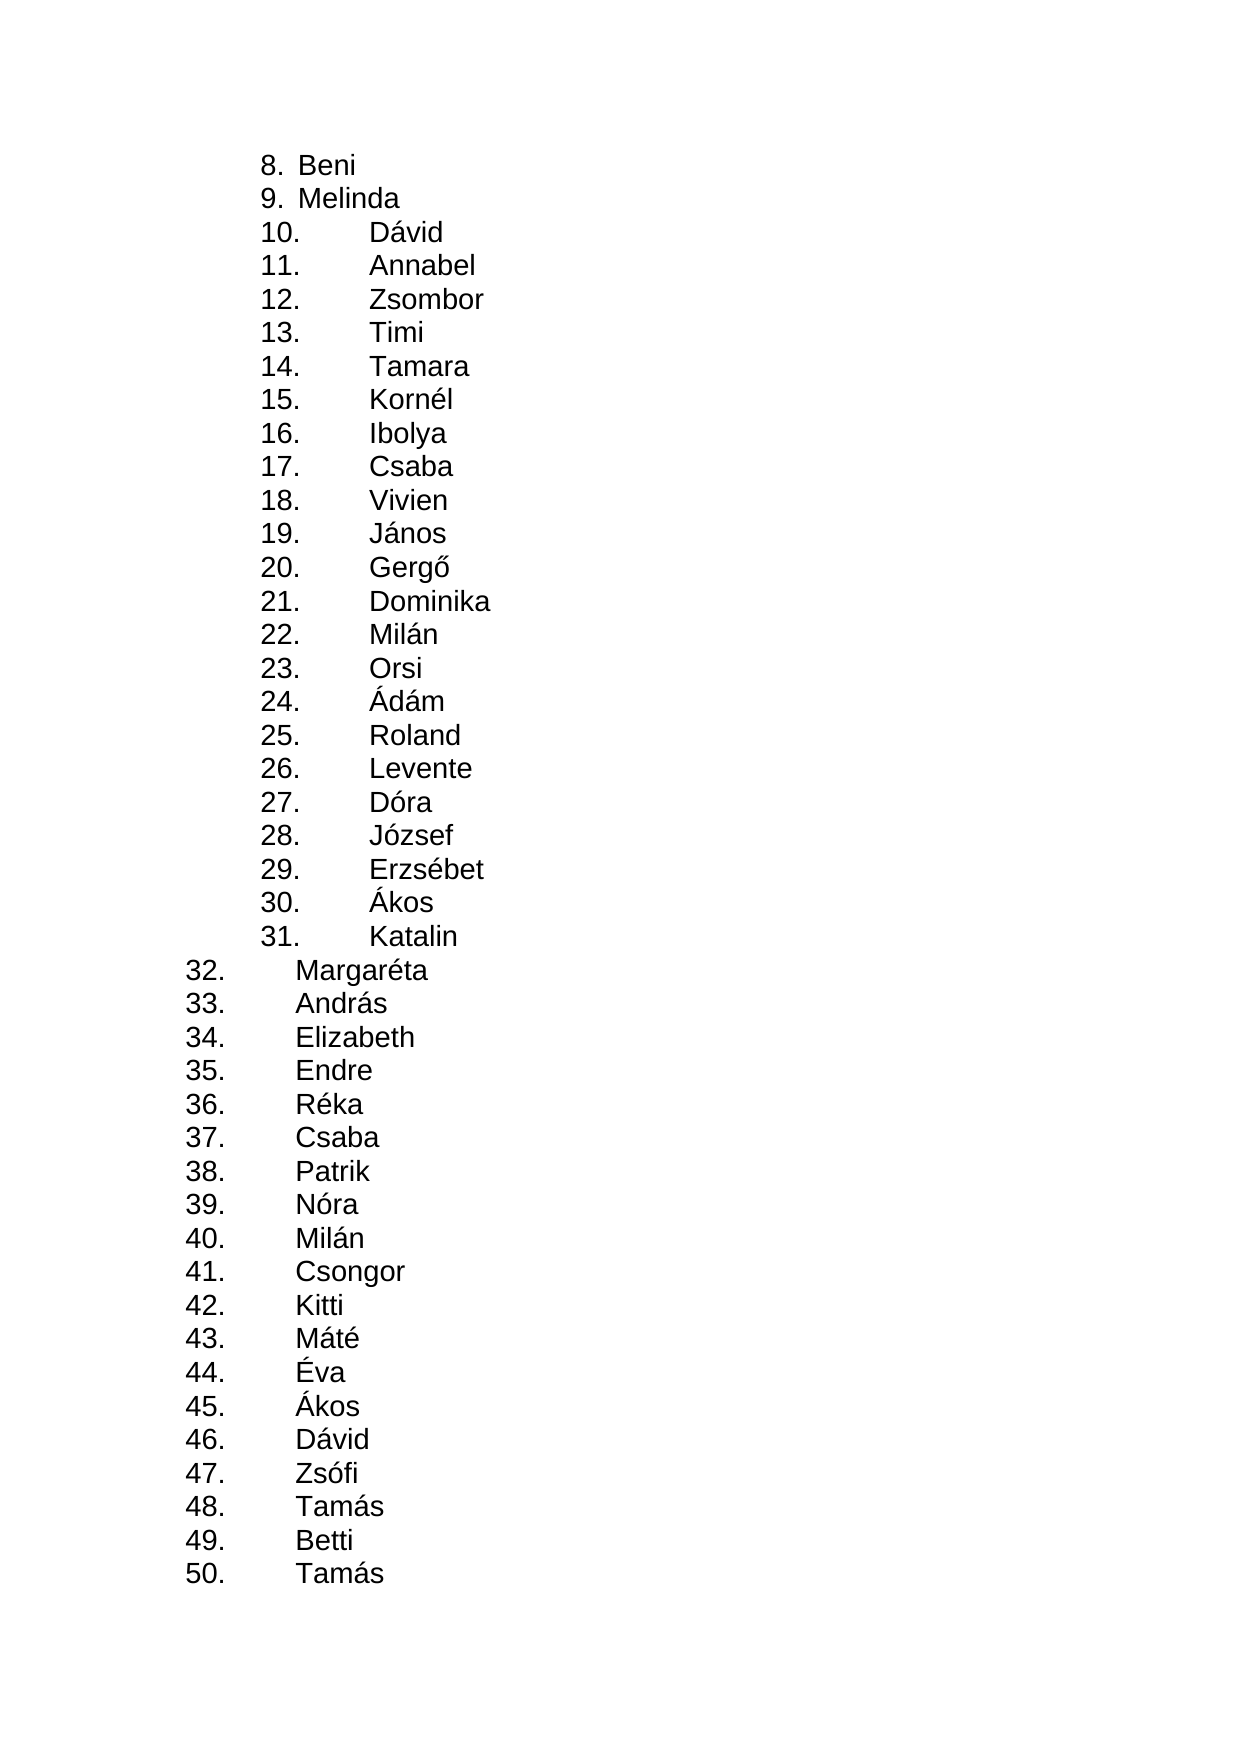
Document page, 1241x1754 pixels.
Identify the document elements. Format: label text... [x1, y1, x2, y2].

list Milán [260, 617, 1093, 651]
list Réka [185, 1087, 1093, 1120]
list Csaba [260, 449, 1093, 483]
list Dávid [260, 215, 1093, 248]
list Ákos [185, 1389, 1093, 1422]
list Tamara [260, 349, 1093, 382]
list Zsófi [185, 1456, 1093, 1489]
list Csongor [185, 1254, 1093, 1288]
list Katalin [260, 919, 1093, 953]
list Ádám [260, 684, 1093, 718]
list Tamás [185, 1489, 1093, 1523]
list Máté [185, 1322, 1093, 1355]
list Tamás [185, 1556, 1093, 1590]
list Melinda [260, 181, 1093, 215]
list Annabel [260, 248, 1093, 282]
list Zsombor [260, 282, 1093, 315]
list Margaréta [185, 953, 1093, 986]
list Ibolya [260, 416, 1093, 449]
list Patrik [185, 1154, 1093, 1187]
list Csaba [185, 1120, 1093, 1154]
list Orsi [260, 651, 1093, 684]
list János [260, 517, 1093, 550]
list Nóra [185, 1187, 1093, 1221]
list Dominika [260, 584, 1093, 617]
list Roland [260, 718, 1093, 751]
list Betti [185, 1523, 1093, 1556]
list Éva [185, 1355, 1093, 1389]
list József [260, 818, 1093, 852]
list Kitti [185, 1288, 1093, 1322]
list Elizabeth [185, 1020, 1093, 1053]
list Erzsébet [260, 852, 1093, 886]
list Beni [260, 148, 1093, 181]
list Levente [260, 751, 1093, 785]
list Dávid [185, 1422, 1093, 1456]
list Milán [185, 1221, 1093, 1254]
list Endre [185, 1053, 1093, 1087]
list Gergő [260, 550, 1093, 584]
list Dóra [260, 785, 1093, 818]
list András [185, 986, 1093, 1020]
list Vivien [260, 483, 1093, 517]
list Kornél [260, 382, 1093, 416]
list Ákos [260, 886, 1093, 919]
list Timi [260, 315, 1093, 349]
